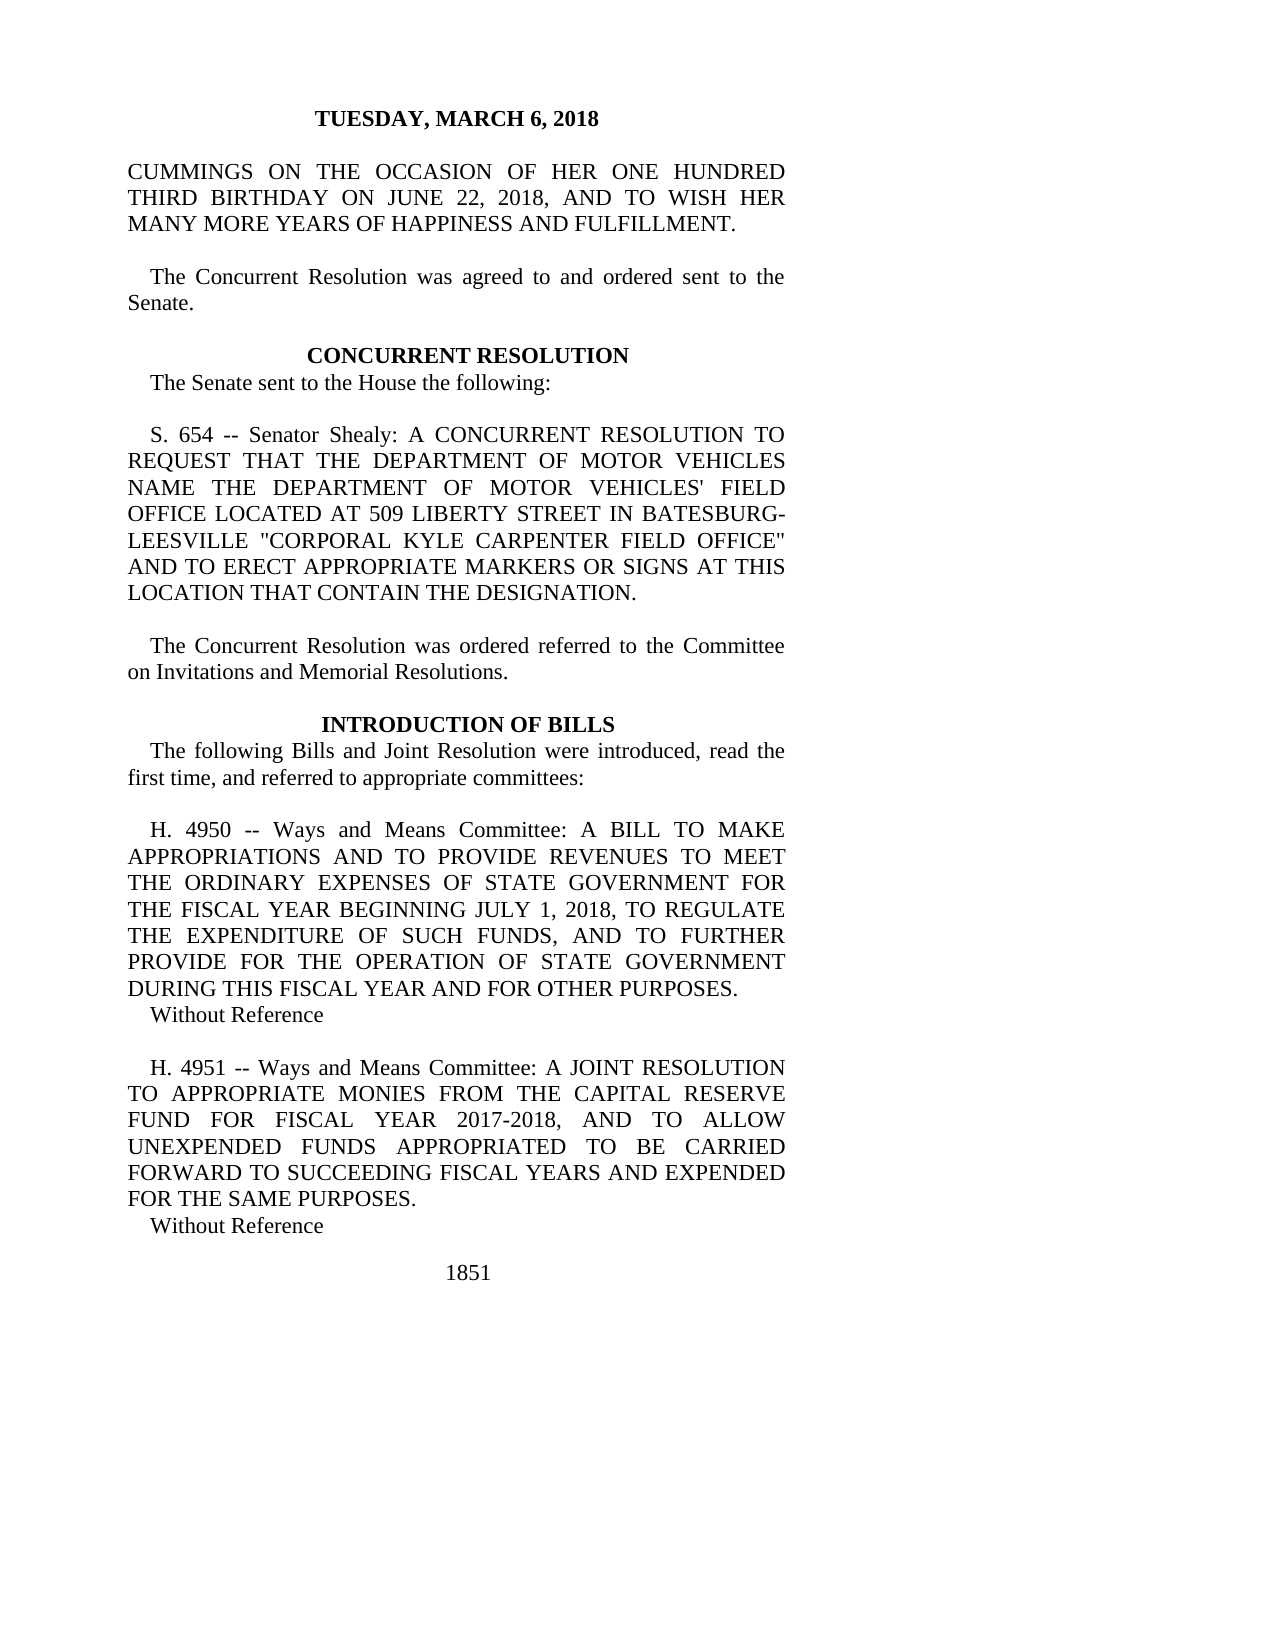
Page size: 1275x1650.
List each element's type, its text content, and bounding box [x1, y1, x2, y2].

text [127, 158, 786, 237]
text CONCURRENT RESOLUTION [127, 342, 786, 368]
text Without Reference [127, 1001, 786, 1027]
text The Senate sent to the House the following: [127, 368, 786, 395]
text H. 4951 -- Ways and Means Committee: A JOINT RESOLUTION TO APPROPRIATE MONIES FROM THE CAPITAL RESERVE FUND FOR FISCAL YEAR 2017-2018, AND TO ALLOW UNEXPENDED FUNDS APPROPRIATED TO BE CARRIED FORWARD TO SUCCEEDING FISCAL YEARS AND EXPENDED FOR THE SAME PURPOSES. [127, 1054, 786, 1212]
text INTRODUCTION OF BILLS [127, 711, 786, 737]
text The following Bills and Joint Resolution were introduced, read the first time, and referred to appropriate committees: [127, 737, 786, 790]
text Without Reference [127, 1212, 786, 1238]
text H. 4950 -- Ways and Means Committee: A BILL TO MAKE APPROPRIATIONS AND TO PROVIDE REVENUES TO MEET THE ORDINARY EXPENSES OF STATE GOVERNMENT FOR THE FISCAL YEAR BEGINNING JULY 1, 2018, TO REGULATE THE EXPENDITURE OF SUCH FUNDS, AND TO FURTHER PROVIDE FOR THE OPERATION OF STATE GOVERNMENT DURING THIS FISCAL YEAR AND FOR OTHER PURPOSES. [127, 817, 786, 1001]
text The Concurrent Resolution was agreed to and ordered sent to the Senate. [127, 263, 786, 316]
text The Concurrent Resolution was ordered referred to the Committee on Invitations and Memorial Resolutions. [127, 632, 786, 685]
text S. 654 -- Senator Shealy: A CONCURRENT RESOLUTION TO REQUEST THAT THE DEPARTMENT OF MOTOR VEHICLES NAME THE DEPARTMENT OF MOTOR VEHICLES' FIELD OFFICE LOCATED AT 509 LIBERTY STREET IN BATESBURG-LEESVILLE "CORPORAL KYLE CARPENTER FIELD OFFICE" AND TO ERECT APPROPRIATE MARKERS OR SIGNS AT THIS LOCATION THAT CONTAIN THE DESIGNATION. [127, 421, 786, 606]
